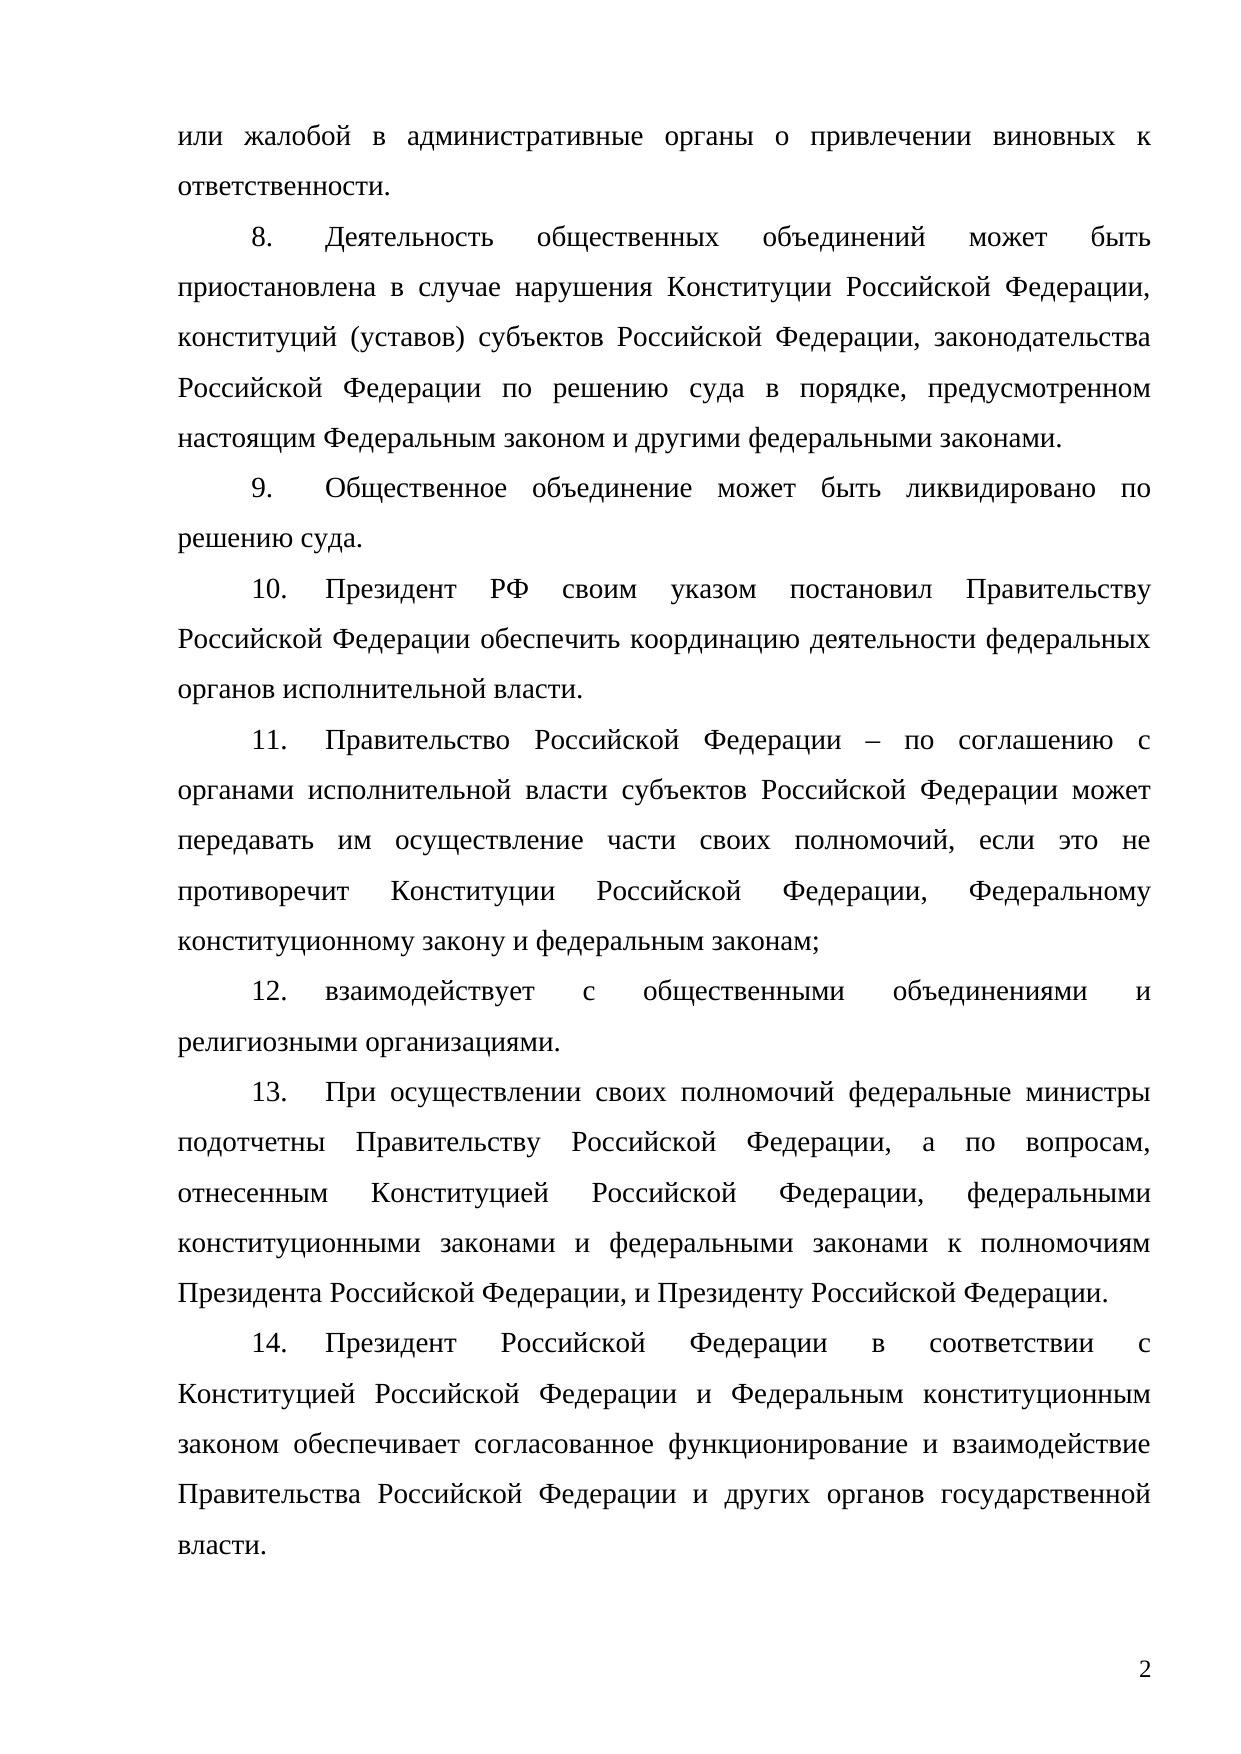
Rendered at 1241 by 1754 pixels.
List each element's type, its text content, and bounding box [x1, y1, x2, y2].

subtitle взаимодействует с общественными объединениями и религиозными организациями. [177, 973, 1152, 1057]
subtitle Правительство Российской Федерации – по соглашению с органами исполнительной власти субъектов Российской Федерации может передавать им осуществление части своих полномочий, если это не противоречит Конституции Российской Федерации, Федеральному конституционному закону и федеральным законам; [177, 722, 1152, 957]
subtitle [177, 118, 1152, 202]
subtitle Президент РФ своим указом постановил Правительству Российской Федерации обеспечить координацию деятельности федеральных органов исполнительной власти. [177, 571, 1152, 705]
subtitle Президент Российской Федерации в соответствии с Конституцией Российской Федерации и Федеральным конституционным законом обеспечивает согласованное функционирование и взаимодействие Правительства Российской Федерации и других органов государственной власти. [177, 1326, 1152, 1560]
subtitle При осуществлении своих полномочий федеральные министры подотчетны Правительству Российской Федерации, а по вопросам, отнесенным Конституцией Российской Федерации, федеральными конституционными законами и федеральными законами к полномочиям Президента Российской Федерации, и Президенту Российской Федерации. [177, 1074, 1152, 1309]
subtitle Общественное объединение может быть ликвидировано по решению суда. [177, 470, 1152, 554]
subtitle Деятельность общественных объединений может быть приостановлена в случае нарушения Конституции Российской Федерации, конституций (уставов) субъектов Российской Федерации, законодательства Российской Федерации по решению суда в порядке, предусмотренном настоящим Федеральным законом и другими федеральными законами. [177, 219, 1152, 453]
